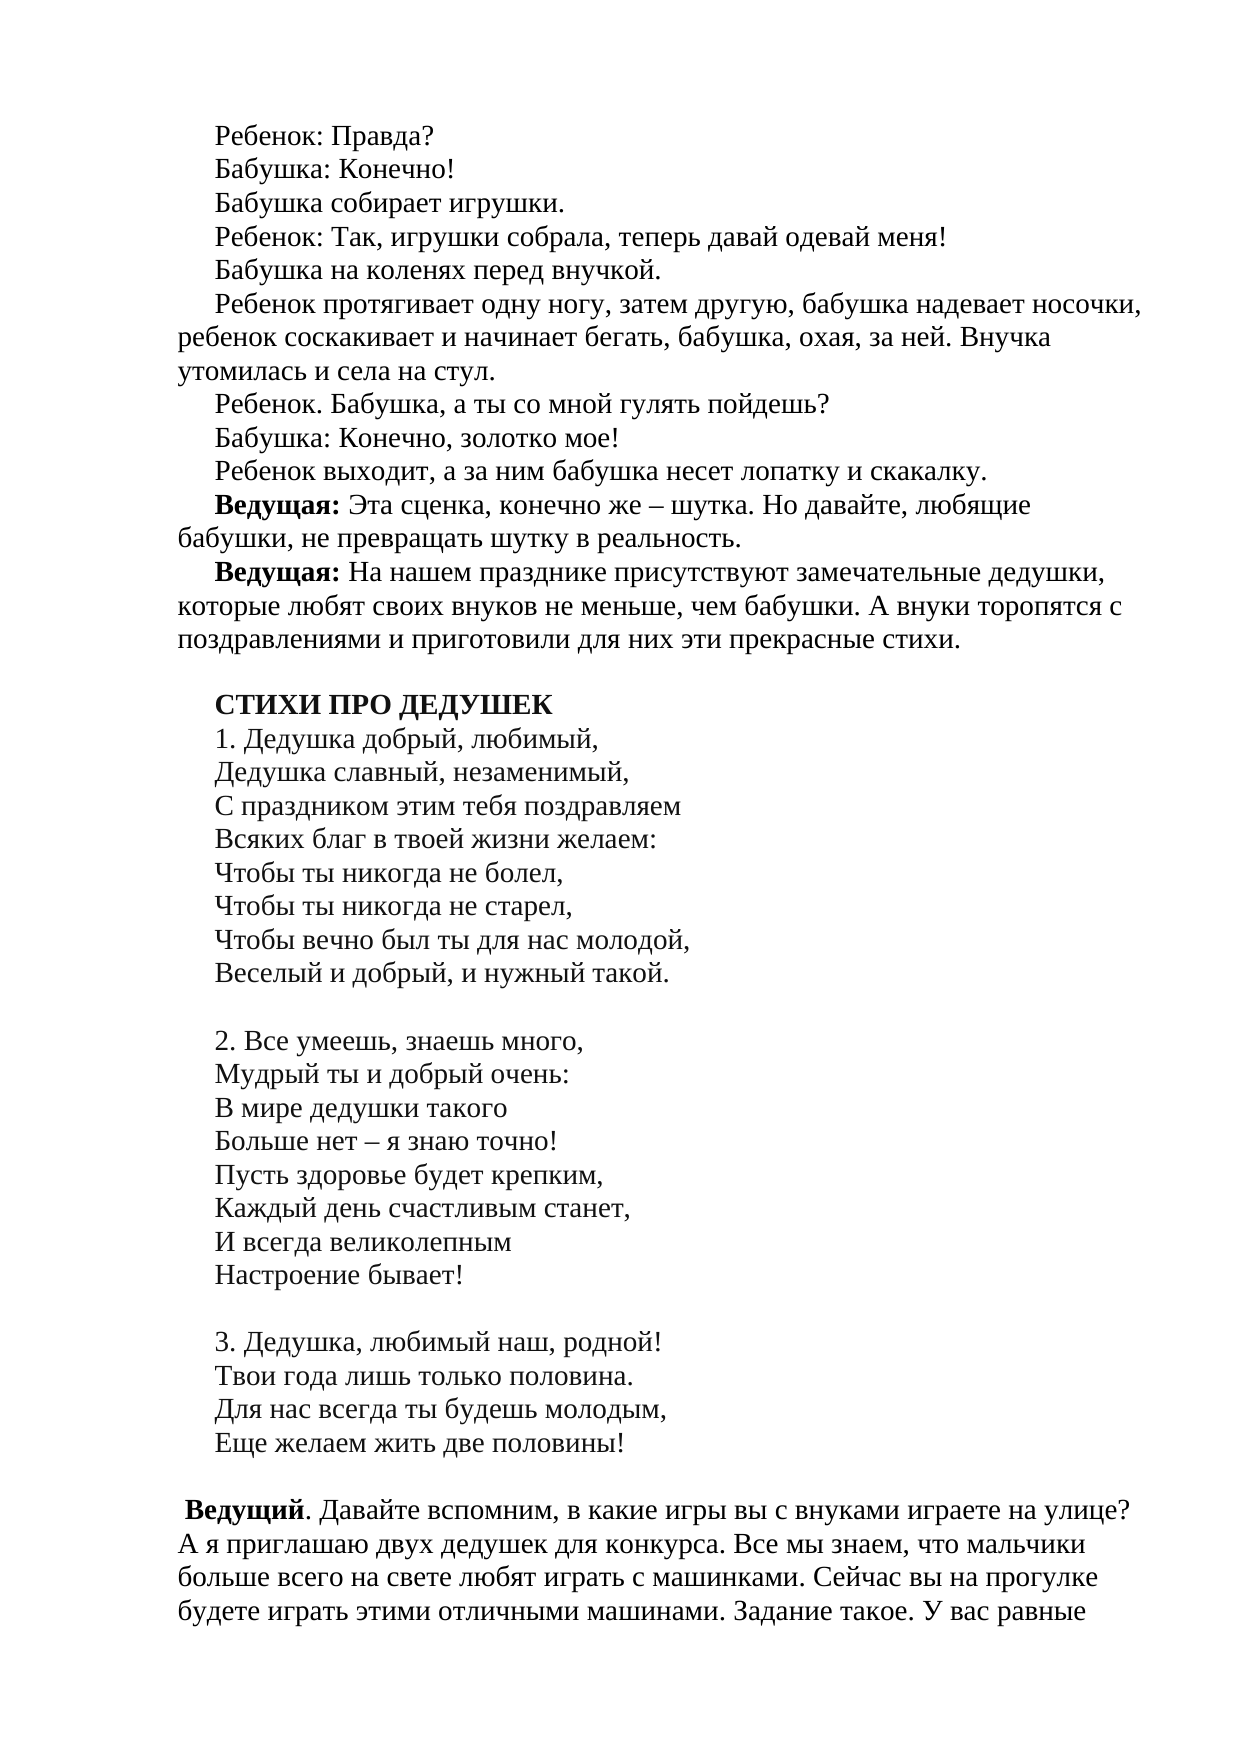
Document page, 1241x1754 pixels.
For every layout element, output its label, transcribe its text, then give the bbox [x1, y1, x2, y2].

text Для нас всегда ты будешь молодым, [177, 1392, 1152, 1425]
text Веселый и добрый, и нужный такой. [177, 956, 1152, 989]
text Мудрый ты и добрый очень: [177, 1056, 1152, 1090]
text Чтобы вечно был ты для нас молодой, [177, 922, 1152, 956]
text Чтобы ты никогда не старел, [177, 888, 1152, 922]
text 1. Дедушка добрый, любимый, [177, 721, 1152, 754]
text Ребенок выходит, а за ним бабушка несет лопатку и скакалку. [177, 453, 1152, 487]
text 3. Дедушка, любимый наш, родной! [177, 1324, 1152, 1358]
text Еще желаем жить две половины! [177, 1425, 1152, 1459]
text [177, 1492, 1152, 1626]
text Ребенок протягивает одну ногу, затем другую, бабушка надевает носочки, ребенок соскакивает и начинает бегать, бабушка, охая, за ней. Внучка утомилась и села на стул. [177, 286, 1152, 386]
text Бабушка собирает игрушки. [177, 185, 1152, 219]
text И всегда великолепным [177, 1224, 1152, 1257]
text Ведущая: На нашем празднике присутствуют замечательные дедушки, которые любят своих внуков не меньше, чем бабушки. А внуки торопятся с поздравлениями и приготовили для них эти прекрасные стихи. [177, 554, 1152, 655]
text Твои года лишь только половина. [177, 1358, 1152, 1392]
text Настроение бывает! [177, 1257, 1152, 1291]
text Ребенок: Так, игрушки собрала, теперь давай одевай меня! [177, 219, 1152, 252]
text Больше нет – я знаю точно! [177, 1123, 1152, 1157]
text Пусть здоровье будет крепким, [177, 1157, 1152, 1190]
text Каждый день счастливым станет, [177, 1190, 1152, 1224]
text Ведущая: Эта сценка, конечно же – шутка. Но давайте, любящие бабушки, не превращать шутку в реальность. [177, 487, 1152, 554]
text С праздником этим тебя поздравляем [177, 788, 1152, 821]
text В мире дедушки такого [177, 1090, 1152, 1123]
text Бабушка: Конечно! [177, 152, 1152, 185]
text СТИХИ ПРО ДЕДУШЕК [177, 687, 1152, 721]
text Чтобы ты никогда не болел, [177, 855, 1152, 888]
text Ребенок. Бабушка, а ты со мной гулять пойдешь? [177, 386, 1152, 420]
text Всяких благ в твоей жизни желаем: [177, 821, 1152, 855]
text Дедушка славный, незаменимый, [177, 754, 1152, 788]
text Бабушка на коленях перед внучкой. [177, 252, 1152, 286]
text 2. Все умеешь, знаешь много, [177, 1023, 1152, 1056]
text Бабушка: Конечно, золотко мое! [177, 420, 1152, 453]
text Ребенок: Правда? [177, 118, 1152, 152]
